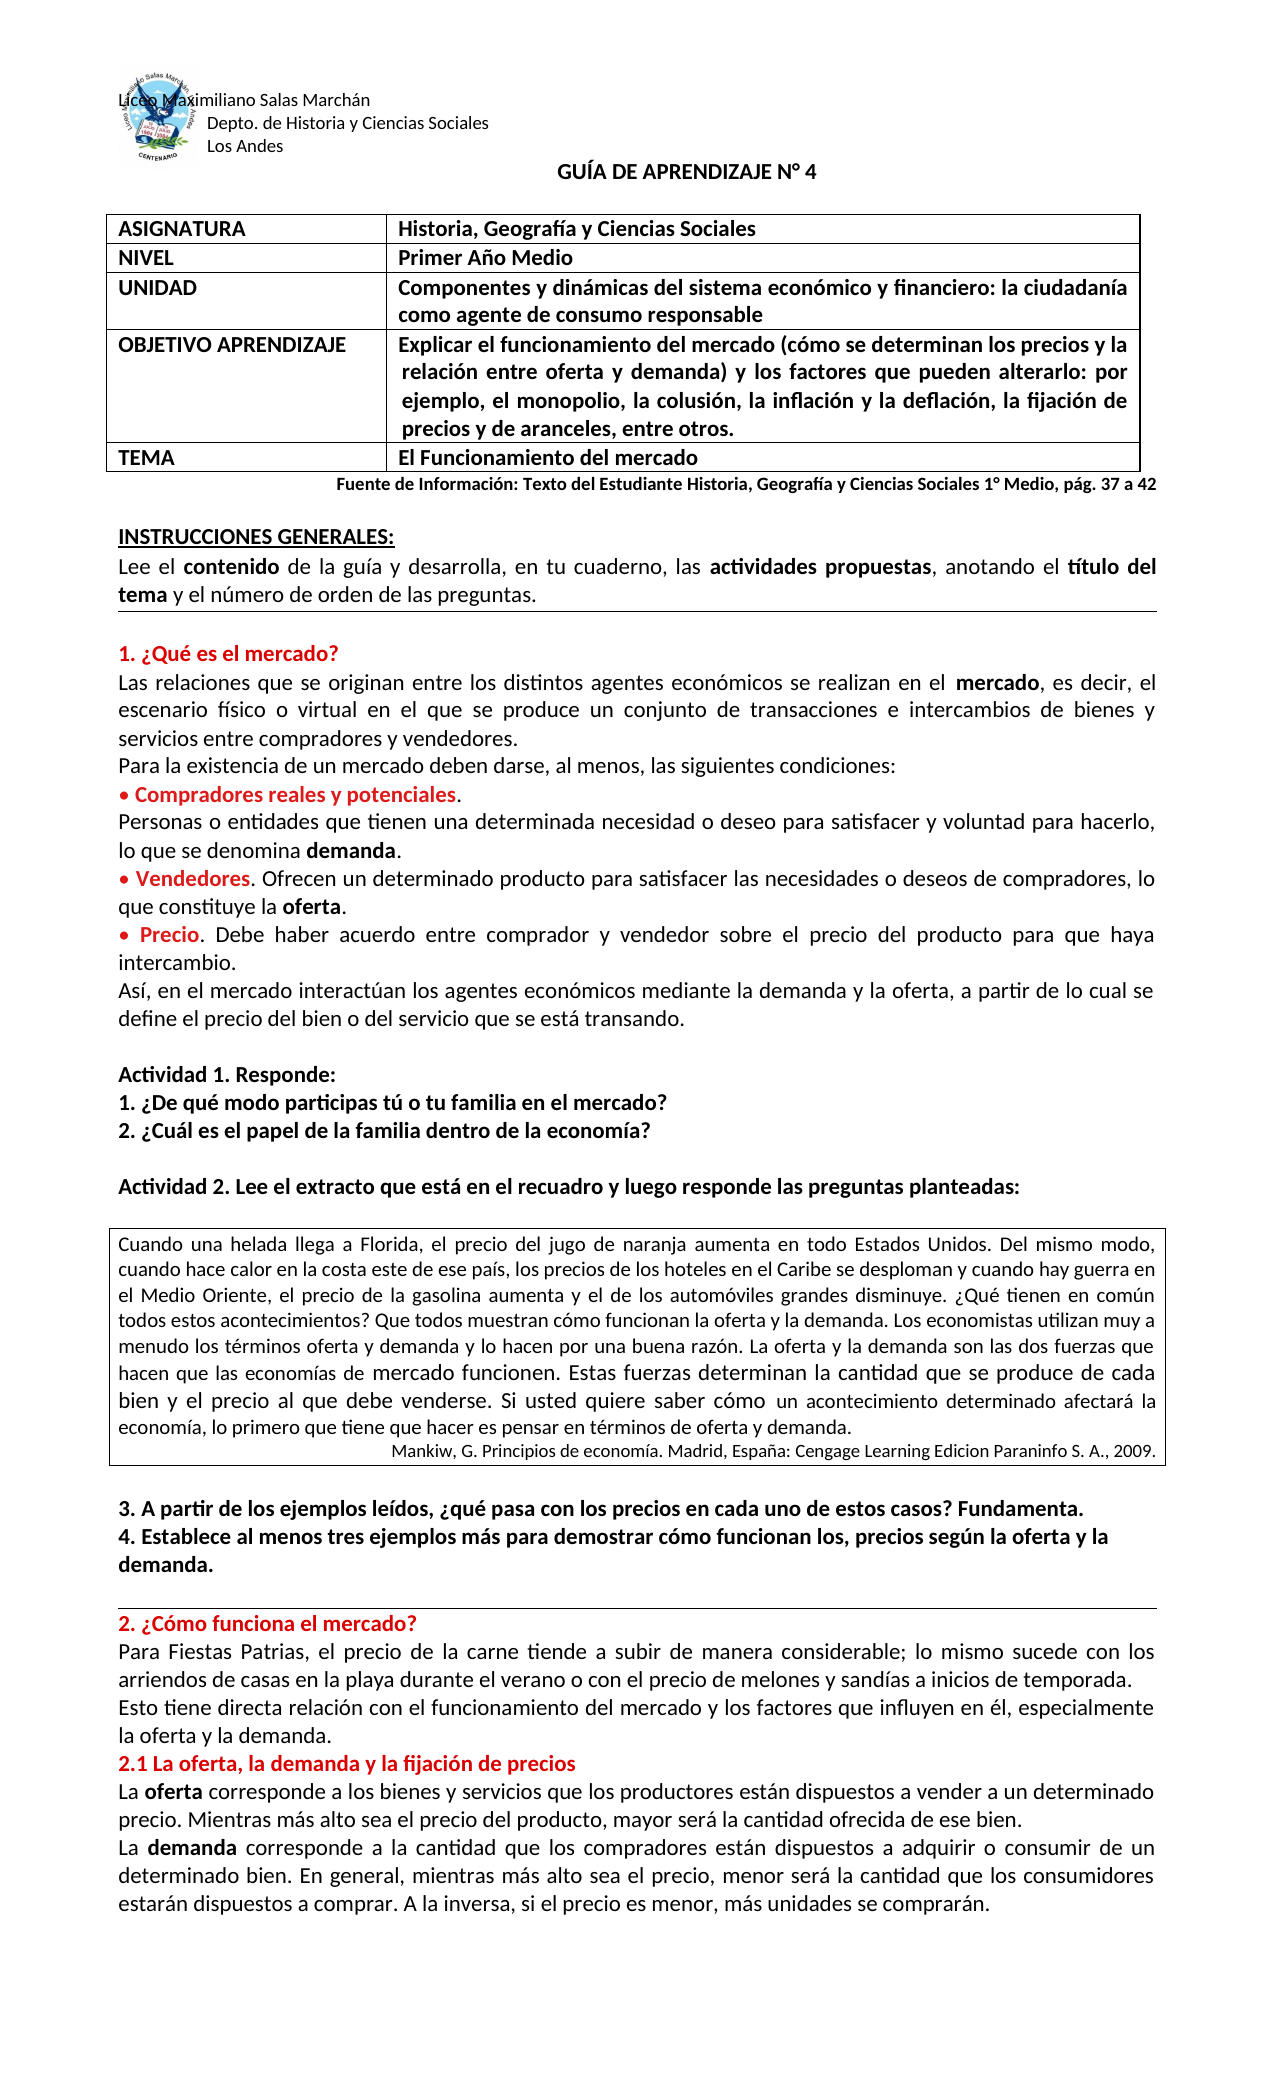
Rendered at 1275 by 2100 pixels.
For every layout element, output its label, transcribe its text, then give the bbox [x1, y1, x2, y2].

text INSTRUCCIONES GENERALES: [118, 522, 1157, 550]
text Actividad 1. Responde: [118, 1060, 1157, 1088]
table_cell TEMA [107, 443, 386, 471]
text 1. ¿De qué modo participas tú o tu familia en el mercado? [118, 1088, 1157, 1116]
text Las relaciones que se originan entre los distintos agentes económicos se realizan en el mercado, es decir, el escenario físico o virtual en el que se produce un conjunto de transacciones e intercambios de bienes y servicios entre compradores y vendedores. [118, 668, 1157, 752]
text Personas o entidades que tienen una determinada necesidad o deseo para satisfacer y voluntad para hacerlo, lo que se denomina demanda. [118, 808, 1157, 864]
text Lee el contenido de la guía y desarrolla, en tu cuaderno, las actividades propuestas, anotando el título del tema y el número de orden de las preguntas. [118, 552, 1157, 611]
table_cell Componentes y dinámicas del sistema económico y financiero: la ciudadanía como agente de consumo responsable [387, 273, 1139, 329]
text Esto tiene directa relación con el funcionamiento del mercado y los factores que influyen en él, especialmente la oferta y la demanda. [118, 1693, 1157, 1749]
text 4. Establece al menos tres ejemplos más para demostrar cómo funcionan los, precios según la oferta y la demanda. [118, 1522, 1157, 1578]
text 2. ¿Cuál es el papel de la familia dentro de la economía? [118, 1116, 1157, 1144]
table_cell Primer Año Medio [387, 244, 1139, 272]
text Para la existencia de un mercado deben darse, al menos, las siguientes condiciones: [118, 752, 1157, 780]
text • Vendedores. Ofrecen un determinado producto para satisfacer las necesidades o deseos de compradores, lo que constituye la oferta. [118, 864, 1157, 920]
text 2. ¿Cómo funciona el mercado? [118, 1609, 1157, 1637]
table_header ASIGNATURA [107, 215, 386, 242]
text Actividad 2. Lee el extracto que está en el recuadro y luego responde las preguntas planteadas: [118, 1172, 1157, 1200]
text Mankiw, G. Principios de economía. Madrid, España: Cengage Learning Edicion Paraninfo S. A., 2009. [110, 1437, 1165, 1465]
text La oferta corresponde a los bienes y servicios que los productores están dispuestos a vender a un determinado precio. Mientras más alto sea el precio del producto, mayor será la cantidad ofrecida de ese bien. [118, 1777, 1157, 1833]
text Para Fiestas Patrias, el precio de la carne tiende a subir de manera considerable; lo mismo sucede con los arriendos de casas en la playa durante el verano o con el precio de melones y sandías a inicios de temporada. [118, 1637, 1157, 1693]
table_cell NIVEL [107, 244, 386, 272]
picture [118, 62, 199, 157]
table_cell El Funcionamiento del mercado [387, 443, 1139, 471]
text Cuando una helada llega a Florida, el precio del jugo de naranja aumenta en todo Estados Unidos. Del mismo modo, cuando hace calor en la costa este de ese país, los precios de los hoteles en el Caribe se desploman y cuando hay guerra en el Medio Oriente, el precio de la gasolina aumenta y el de los automóviles grandes disminuye. ¿Qué tienen en común todos estos acontecimientos? Que todos muestran cómo funcionan la oferta y la demanda. Los economistas utilizan muy a menudo los términos oferta y demanda y lo hacen por una buena razón. La oferta y la demanda son las dos fuerzas que hacen que las economías de mercado funcionen. Estas fuerzas determinan la cantidad que se produce de cada bien y el precio al que debe venderse. Si usted quiere saber cómo un acontecimiento determinado afectará la economía, lo primero que tiene que hacer es pensar en términos de oferta y demanda. [110, 1229, 1165, 1437]
text La demanda corresponde a la cantidad que los compradores están dispuestos a adquirir o consumir de un determinado bien. En general, mientras más alto sea el precio, menor será la cantidad que los consumidores estarán dispuestos a comprar. A la inversa, si el precio es menor, más unidades se comprarán. [118, 1833, 1157, 1917]
table_cell OBJETIVO APRENDIZAJE [107, 330, 386, 442]
text Fuente de Información: Texto del Estudiante Historia, Geografía y Ciencias Sociales 1° Medio, pág. 37 a 42 [118, 472, 1157, 495]
text 2.1 La oferta, la demanda y la fijación de precios [118, 1749, 1157, 1777]
text • Precio. Debe haber acuerdo entre comprador y vendedor sobre el precio del producto para que haya intercambio. [118, 920, 1157, 976]
text 3. A partir de los ejemplos leídos, ¿qué pasa con los precios en cada uno de estos casos? Fundamenta. [118, 1494, 1157, 1522]
table_header Historia, Geografía y Ciencias Sociales [387, 215, 1139, 242]
text Así, en el mercado interactúan los agentes económicos mediante la demanda y la oferta, a partir de lo cual se define el precio del bien o del servicio que se está transando. [118, 976, 1157, 1032]
text • Compradores reales y potenciales. [118, 780, 1157, 808]
text GUÍA DE APRENDIZAJE N° 4 [118, 157, 1157, 185]
text 1. ¿Qué es el mercado? [118, 639, 1157, 668]
table_cell Explicar el funcionamiento del mercado (cómo se determinan los precios y la relación entre oferta y demanda) y los factores que pueden alterarlo: por ejemplo, el monopolio, la colusión, la inflación y la deflación, la fijación de precios y de aranceles, entre otros. [387, 330, 1139, 442]
table_cell UNIDAD [107, 273, 386, 329]
